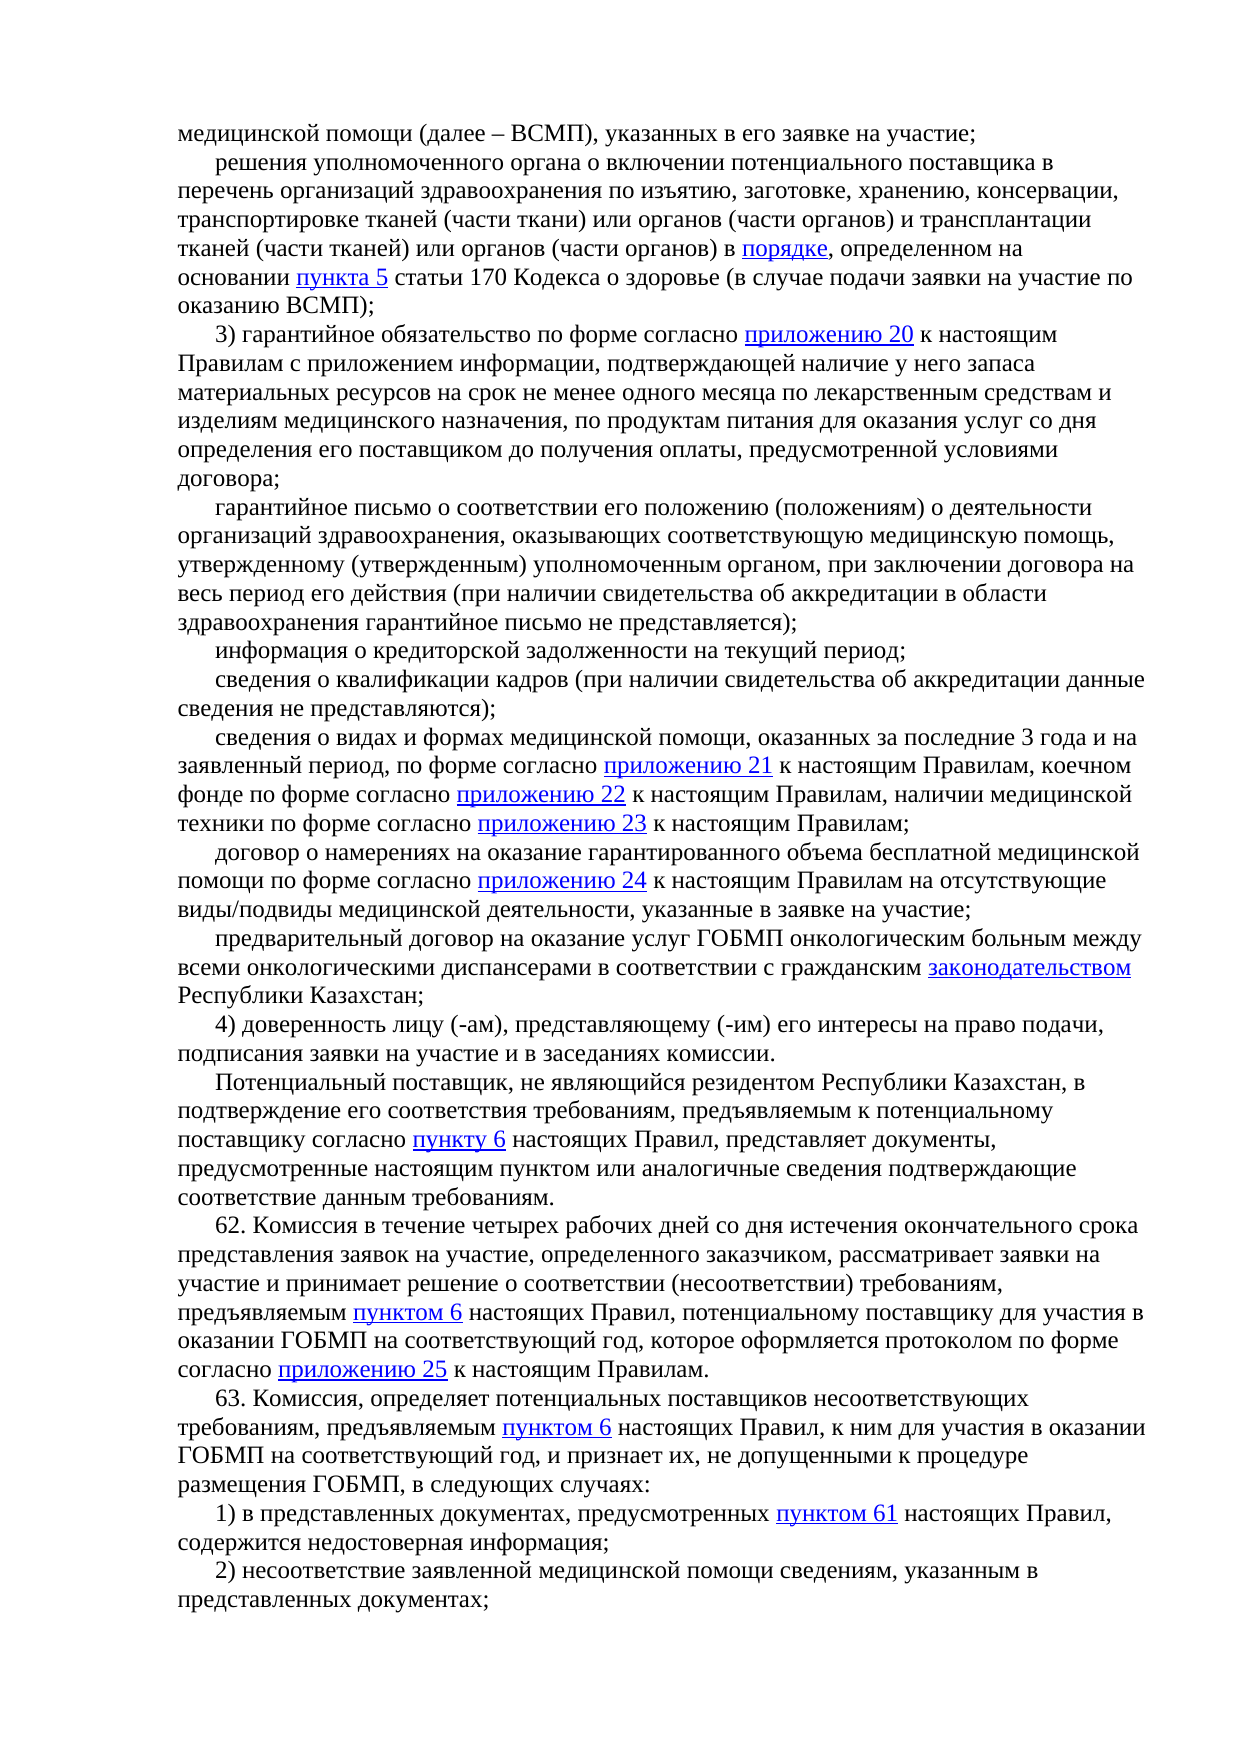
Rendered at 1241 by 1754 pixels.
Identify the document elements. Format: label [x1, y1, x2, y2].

text [177, 118, 1152, 1613]
